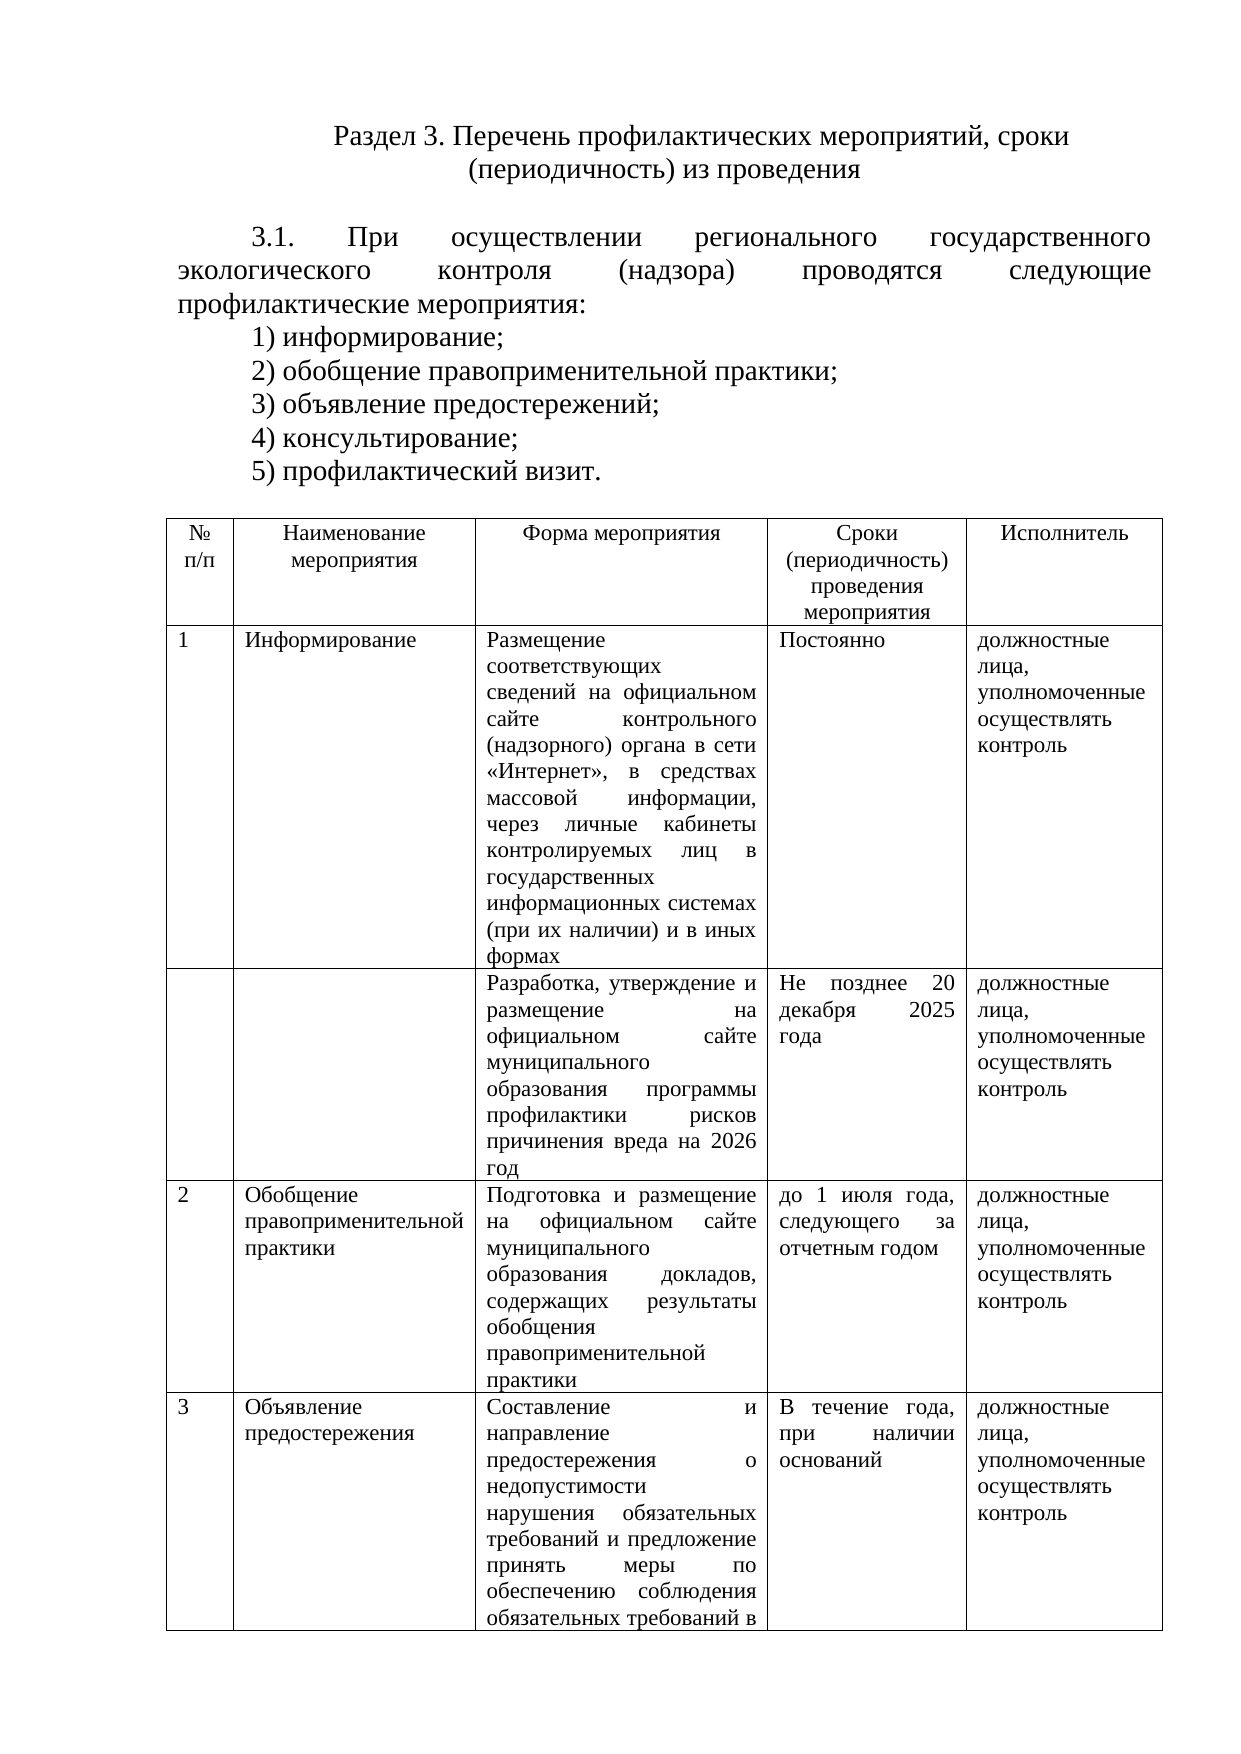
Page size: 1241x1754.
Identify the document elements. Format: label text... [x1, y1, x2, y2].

table_cell Обобщение правоприменительной практики [234, 1181, 475, 1392]
text Раздел 3. Перечень профилактических мероприятий, сроки (периодичность) из проведения [177, 118, 1152, 185]
table_cell Информирование [234, 626, 475, 968]
table_cell [234, 969, 475, 1180]
table_cell Постоянно [768, 626, 966, 968]
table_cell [768, 1393, 966, 1630]
text 3) объявление предостережений; [177, 386, 1152, 420]
table_header № п/п [167, 519, 233, 625]
text 4) консультирование; [177, 420, 1152, 453]
text 1) информирование; [177, 319, 1152, 353]
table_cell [476, 1393, 767, 1630]
table_header Наименование мероприятия [234, 519, 475, 625]
table_cell Не позднее 20 декабря 2025 года [768, 969, 966, 1180]
table_cell Подготовка и размещение на официальном сайте муниципального образования докладов, содержащих результаты обобщения правоприменительной практики [476, 1181, 767, 1392]
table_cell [234, 1393, 475, 1630]
table_header Сроки (периодичность) проведения мероприятия [768, 519, 966, 625]
table_cell должностные лица, уполномоченные осуществлять контроль [967, 626, 1162, 968]
table_header Исполнитель [967, 519, 1162, 625]
table_cell [167, 969, 233, 1180]
text 2) обобщение правоприменительной практики; [177, 353, 1152, 386]
table_cell 2 [167, 1181, 233, 1392]
table_cell 1 [167, 626, 233, 968]
text 5) профилактический визит. [177, 453, 1152, 487]
table_cell Разработка, утверждение и размещение на официальном сайте муниципального образования программы профилактики рисков причинения вреда на 2026 год [476, 969, 767, 1180]
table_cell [967, 1393, 1162, 1630]
table_cell должностные лица, уполномоченные осуществлять контроль [967, 1181, 1162, 1392]
text 3.1. При осуществлении регионального государственного экологического контроля (надзора) проводятся следующие профилактические мероприятия: [177, 219, 1152, 319]
table_cell 3 [167, 1393, 233, 1630]
table_cell Размещение соответствующих сведений на официальном сайте контрольного (надзорного) органа в сети «Интернет», в средствах массовой информации, через личные кабинеты контролируемых лиц в государственных информационных системах (при их наличии) и в иных формах [476, 626, 767, 968]
table_header Форма мероприятия [476, 519, 767, 625]
table_cell должностные лица, уполномоченные осуществлять контроль [967, 969, 1162, 1180]
table_cell до 1 июля года, следующего за отчетным годом [768, 1181, 966, 1392]
